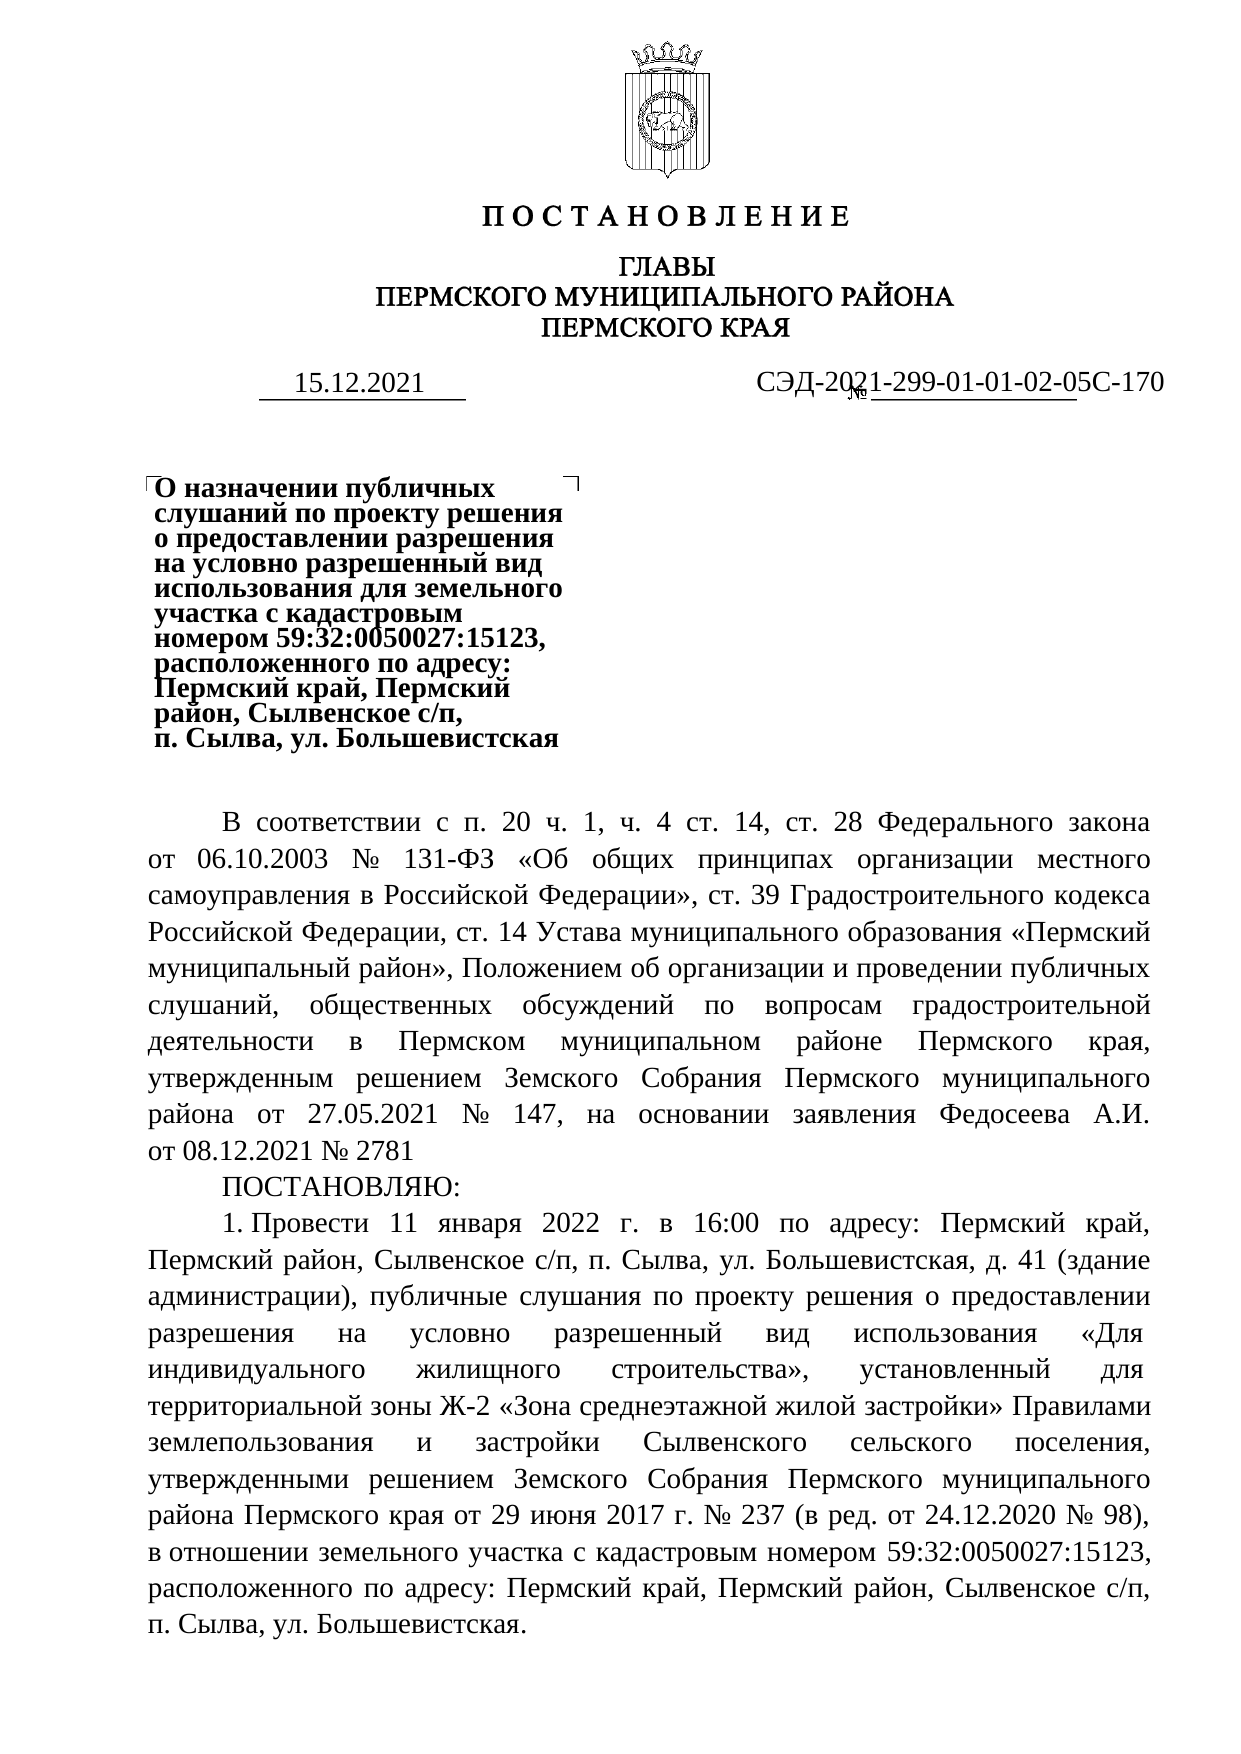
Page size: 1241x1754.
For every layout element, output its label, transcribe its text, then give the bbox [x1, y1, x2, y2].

picture [146, 40, 1077, 491]
text ПОСТАНОВЛЯЮ: [148, 1167, 1152, 1204]
text В соответствии с п. 20 ч. 1, ч. 4 ст. 14, ст. 28 Федерального закона от 06.10.2003 № 131-ФЗ «Об общих принципах организации местного самоуправления в Российской Федерации», ст. 39 Градостроительного кодекса Российской Федерации, ст. 14 Устава муниципального образования «Пермский муниципальный район», Положением об организации и проведении публичных слушаний, общественных обсуждений по вопросам градостроительной деятельности в Пермском муниципальном районе Пермского края, утвержденным решением Земского Собрания Пермского муниципального района от 27.05.2021 № 147, на основании заявления Федосеева А.И. от 08.12.2021 № 2781 [148, 803, 1152, 1167]
picture [160, 479, 171, 491]
text 1. Провести 11 января 2022 г. в 16:00 по адресу: Пермский край, Пермский район, Сылвенское с/п, п. Сылва, ул. Большевистская, д. 41 (здание администрации), публичные слушания по проекту решения о предоставлении разрешения на условно разрешенный вид использования «Для индивидуального жилищного строительства», установленный для территориальной зоны Ж-2 «Зона среднеэтажной жилой застройки» Правилами землепользования и застройки Сылвенского сельского поселения, утвержденными решением Земского Собрания Пермского муниципального района Пермского края от 29 июня 2017 г. № 237 (в ред. от 24.12.2020 № 98), в отношении земельного участка с кадастровым номером 59:32:0050027:15123, расположенного по адресу: Пермский край, Пермский район, Сылвенское с/п, п. Сылва, ул. Большевистская. [148, 1204, 1152, 1641]
